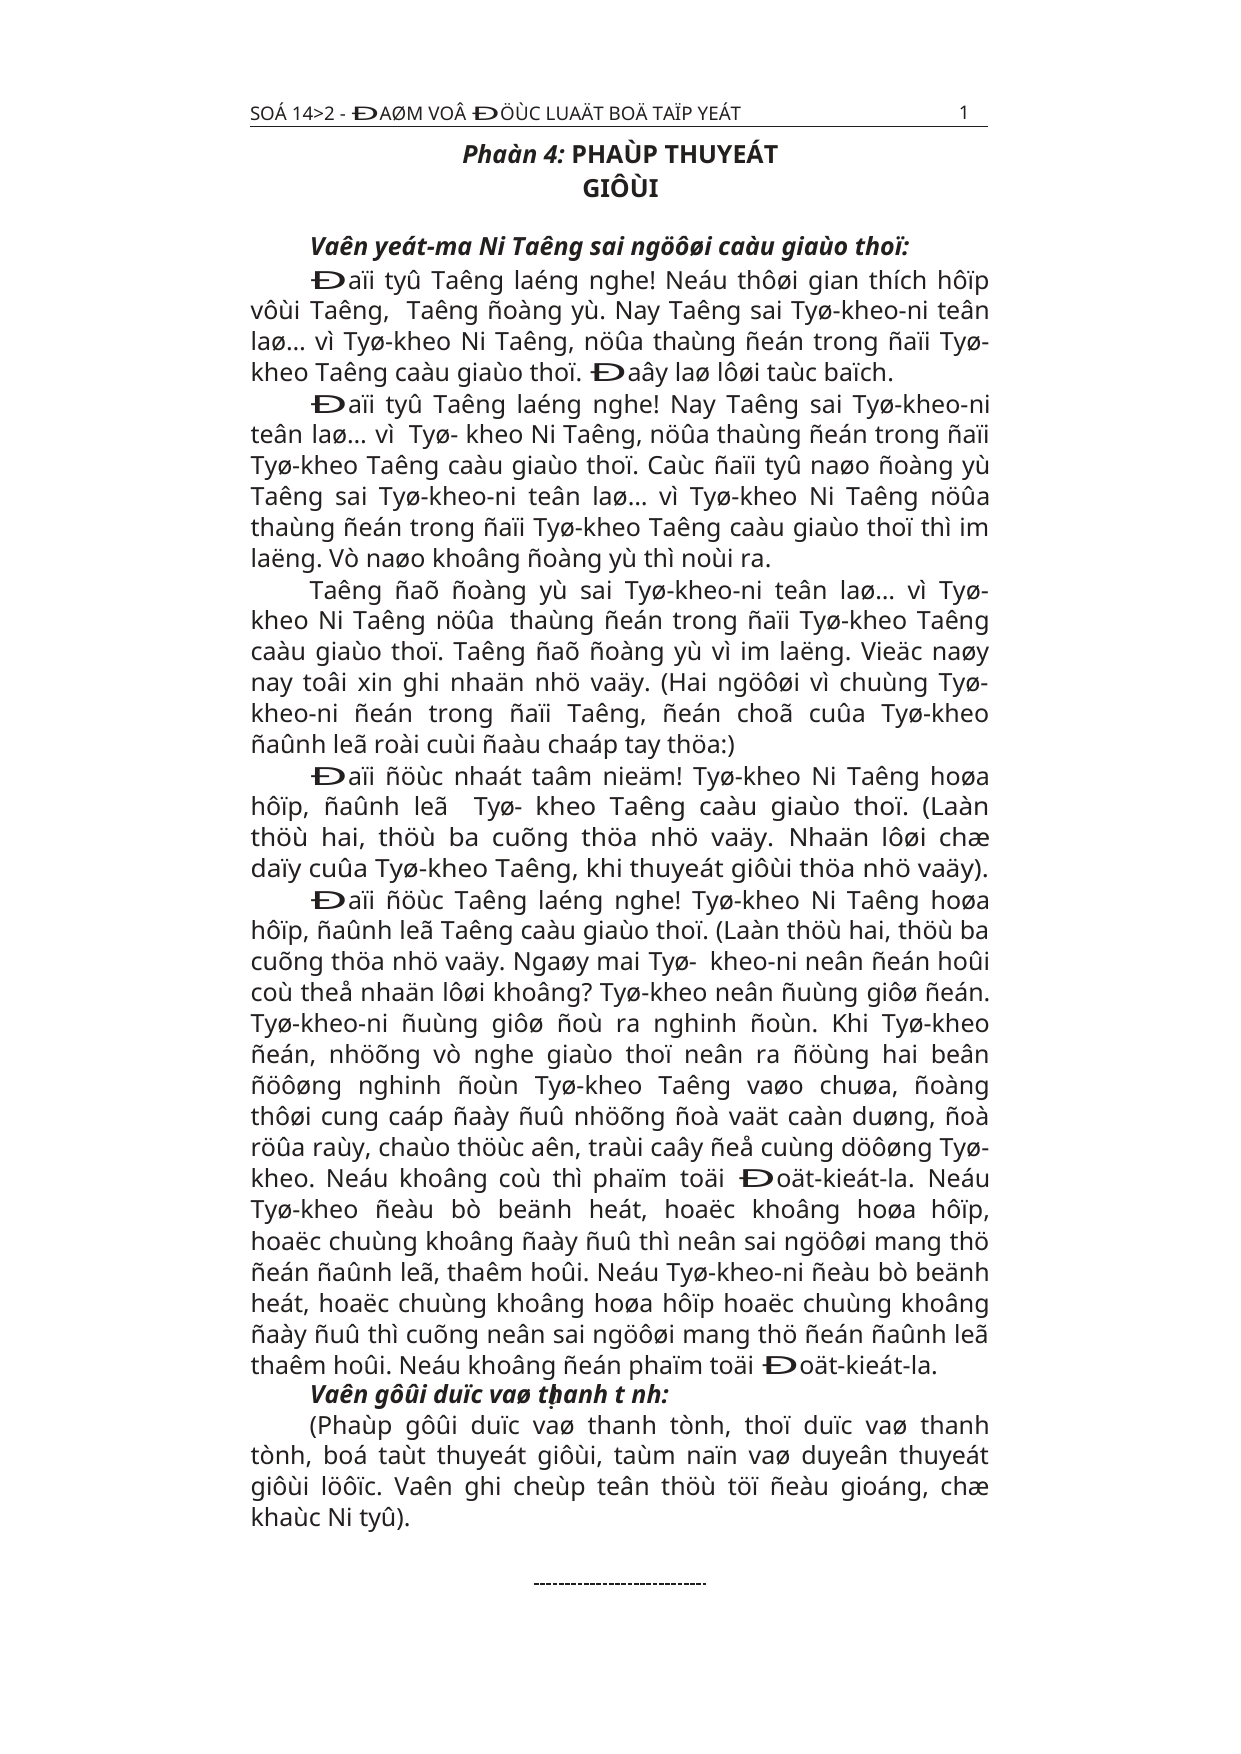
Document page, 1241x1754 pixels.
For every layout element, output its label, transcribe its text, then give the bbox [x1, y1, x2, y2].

subtitle Vaên yeát-ma Ni Taêng sai ngöôøi caàu giaùo thoï: [309, 230, 1065, 262]
text Taêng ñaõ ñoàng yù sai Tyø-kheo-ni teân laø… vì Tyø-kheo Ni Taêng nöûa thaùng ñeán trong ñaïi Tyø-kheo Taêng caàu giaùo thoï. Taêng ñaõ ñoàng yù vì im laëng. Vieäc naøy nay toâi xin ghi nhaän nhö vaäy. (Hai ngöôøi vì chuùng Tyø- kheo-ni ñeán trong ñaïi Taêng, ñeán choã cuûa Tyø-kheo ñaûnh leã roài cuùi ñaàu chaáp tay thöa:) [250, 574, 990, 761]
text Ðaïi ñöùc nhaát taâm nieäm! Tyø-kheo Ni Taêng hoøa hôïp, ñaûnh leã Tyø- kheo Taêng caàu giaùo thoï. (Laàn thöù hai, thöù ba cuõng thöa nhö vaäy. Nhaän lôøi chæ daïy cuûa Tyø-kheo Taêng, khi thuyeát giôùi thöa nhö vaäy). [250, 761, 990, 885]
text (Phaùp gôûi duïc vaø thanh tònh, thoï duïc vaø thanh tònh, boá taùt thuyeát giôùi, taùm naïn vaø duyeân thuyeát giôùi löôïc. Vaên ghi cheùp teân thöù töï ñeàu gioáng, chæ khaùc Ni tyû). [250, 1409, 990, 1534]
text Ðaïi tyû Taêng laéng nghe! Nay Taêng sai Tyø-kheo-ni teân laø… vì Tyø- kheo Ni Taêng, nöûa thaùng ñeán trong ñaïi Tyø-kheo Taêng caàu giaùo thoï. Caùc ñaïi tyû naøo ñoàng yù Taêng sai Tyø-kheo-ni teân laø… vì Tyø-kheo Ni Taêng nöûa thaùng ñeán trong ñaïi Tyø-kheo Taêng caàu giaùo thoï thì im laëng. Vò naøo khoâng ñoàng yù thì noùi ra. [250, 388, 990, 574]
text Phaàn 4: PHAÙP THUYEÁT GIÔÙI [449, 136, 792, 204]
text Ðaïi ñöùc Taêng laéng nghe! Tyø-kheo Ni Taêng hoøa hôïp, ñaûnh leã Taêng caàu giaùo thoï. (Laàn thöù hai, thöù ba cuõng thöa nhö vaäy. Ngaøy mai Tyø- kheo-ni neân ñeán hoûi coù theå nhaän lôøi khoâng? Tyø-kheo neân ñuùng giôø ñeán. Tyø-kheo-ni ñuùng giôø ñoù ra nghinh ñoùn. Khi Tyø-kheo ñeán, nhöõng vò nghe giaùo thoï neân ra ñöùng hai beân ñöôøng nghinh ñoùn Tyø-kheo Taêng vaøo chuøa, ñoàng thôøi cung caáp ñaày ñuû nhöõng ñoà vaät caàn duøng, ñoà röûa raùy, chaùo thöùc aên, traùi caây ñeå cuùng döôøng Tyø-kheo. Neáu khoâng coù thì phaïm toäi Ðoät-kieát-la. Neáu Tyø-kheo ñeàu bò beänh heát, hoaëc khoâng hoøa hôïp, hoaëc chuùng khoâng ñaày ñuû thì neân sai ngöôøi mang thö ñeán ñaûnh leã, thaêm hoûi. Neáu Tyø-kheo-ni ñeàu bò beänh heát, hoaëc chuùng khoâng hoøa hôïp hoaëc chuùng khoâng ñaày ñuû thì cuõng neân sai ngöôøi mang thö ñeán ñaûnh leã thaêm hoûi. Neáu khoâng ñeán phaïm toäi Ðoät-kieát-la. [250, 885, 990, 1381]
text Ðaïi tyû Taêng laéng nghe! Neáu thôøi gian thích hôïp vôùi Taêng, Taêng ñoàng yù. Nay Taêng sai Tyø-kheo-ni teân laø… vì Tyø-kheo Ni Taêng, nöûa thaùng ñeán trong ñaïi Tyø-kheo Taêng caàu giaùo thoï. Ðaây laø lôøi taùc baïch. [250, 264, 990, 388]
subtitle Vaên gôûi duïc vaø thanh t nh: [309, 1381, 1065, 1409]
